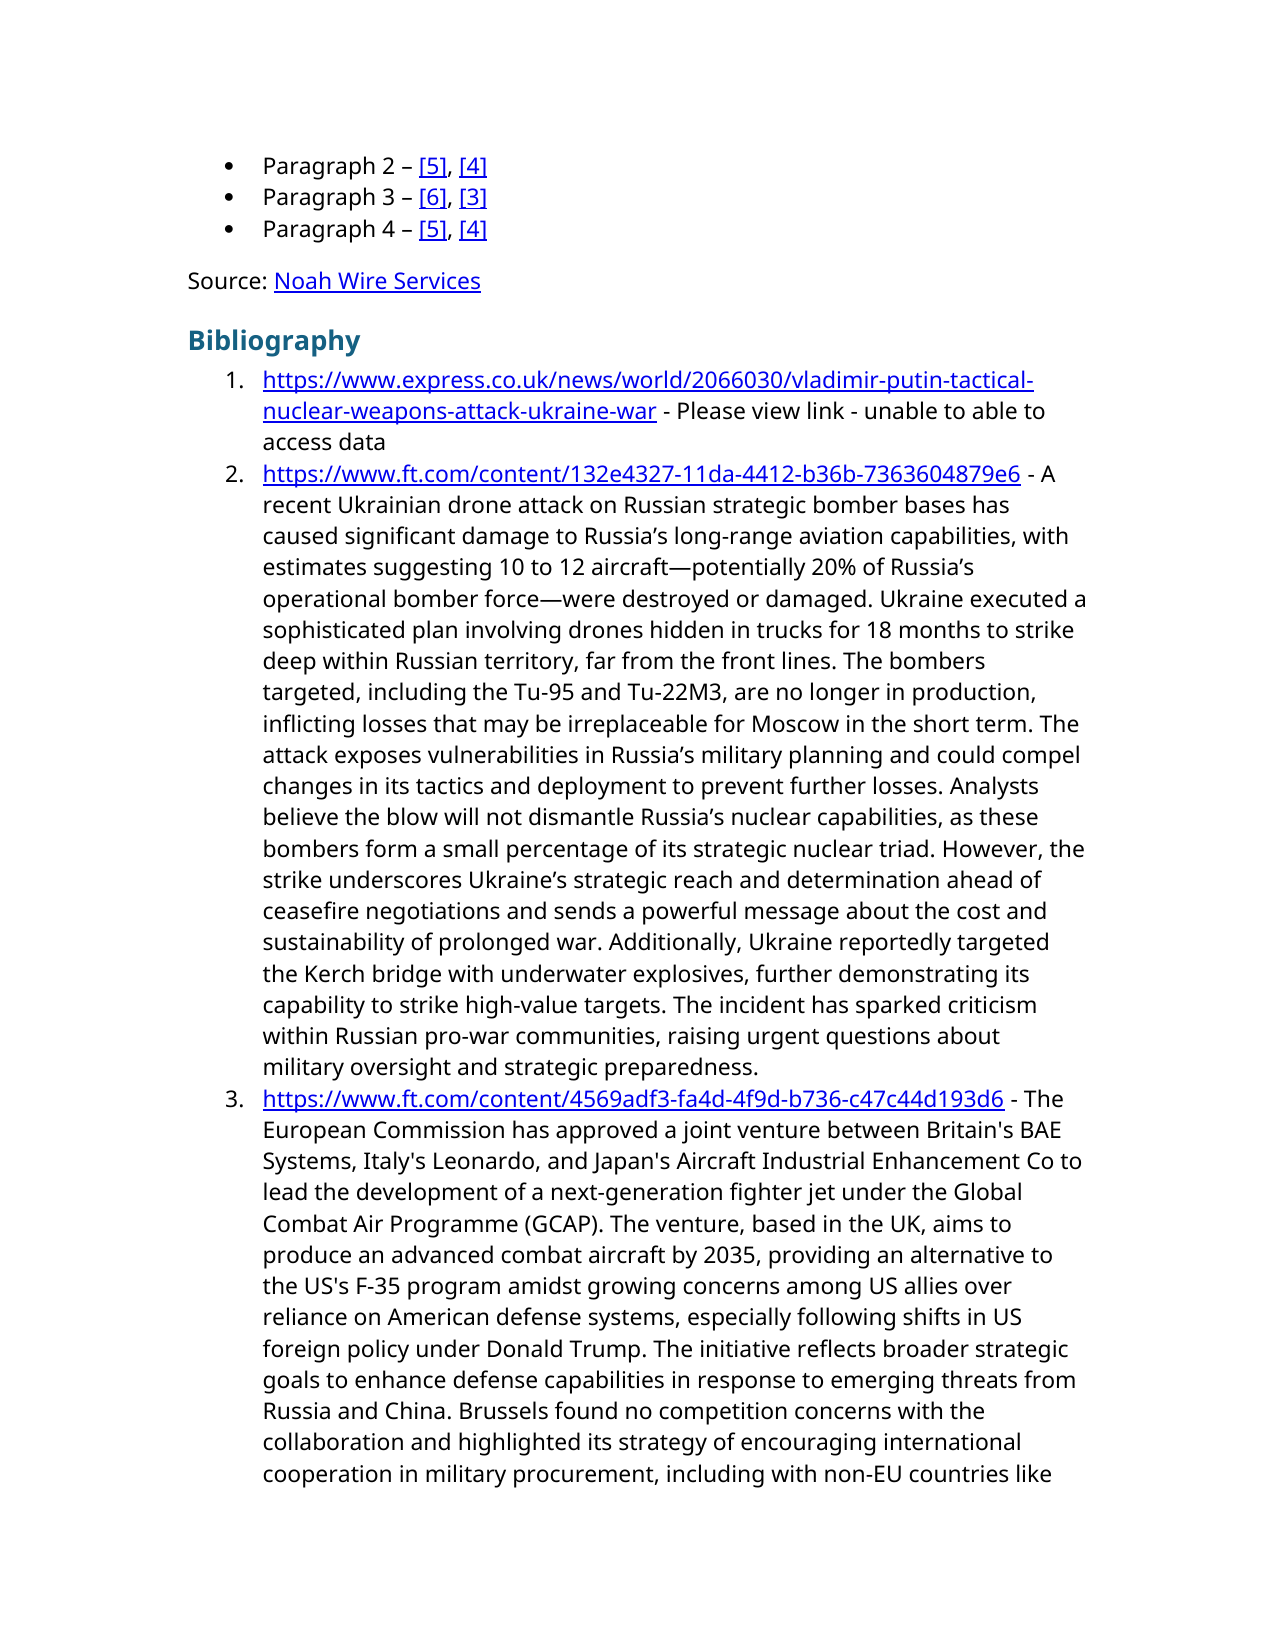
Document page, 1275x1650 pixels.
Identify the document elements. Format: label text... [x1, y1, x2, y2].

list Paragraph 2 – [5], [4] [225, 150, 1087, 181]
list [225, 1082, 1087, 1489]
subtitle Bibliography [187, 321, 1087, 358]
list Paragraph 3 – [6], [3] [225, 181, 1087, 212]
text Source: Noah Wire Services [187, 264, 1087, 296]
list https://www.express.co.uk/news/world/2066030/vladimir-putin-tactical-nuclear-weapons-attack-ukraine-war - Please view link - unable to able to access data [225, 364, 1087, 457]
list Paragraph 4 – [5], [4] [225, 212, 1087, 244]
list https://www.ft.com/content/132e4327-11da-4412-b36b-7363604879e6 - A recent Ukrainian drone attack on Russian strategic bomber bases has caused significant damage to Russia’s long-range aviation capabilities, with estimates suggesting 10 to 12 aircraft—potentially 20% of Russia’s operational bomber force—were destroyed or damaged. Ukraine executed a sophisticated plan involving drones hidden in trucks for 18 months to strike deep within Russian territory, far from the front lines. The bombers targeted, including the Tu-95 and Tu-22M3, are no longer in production, inflicting losses that may be irreplaceable for Moscow in the short term. The attack exposes vulnerabilities in Russia’s military planning and could compel changes in its tactics and deployment to prevent further losses. Analysts believe the blow will not dismantle Russia’s nuclear capabilities, as these bombers form a small percentage of its strategic nuclear triad. However, the strike underscores Ukraine’s strategic reach and determination ahead of ceasefire negotiations and sends a powerful message about the cost and sustainability of prolonged war. Additionally, Ukraine reportedly targeted the Kerch bridge with underwater explosives, further demonstrating its capability to strike high-value targets. The incident has sparked criticism within Russian pro-war communities, raising urgent questions about military oversight and strategic preparedness. [225, 457, 1087, 1082]
